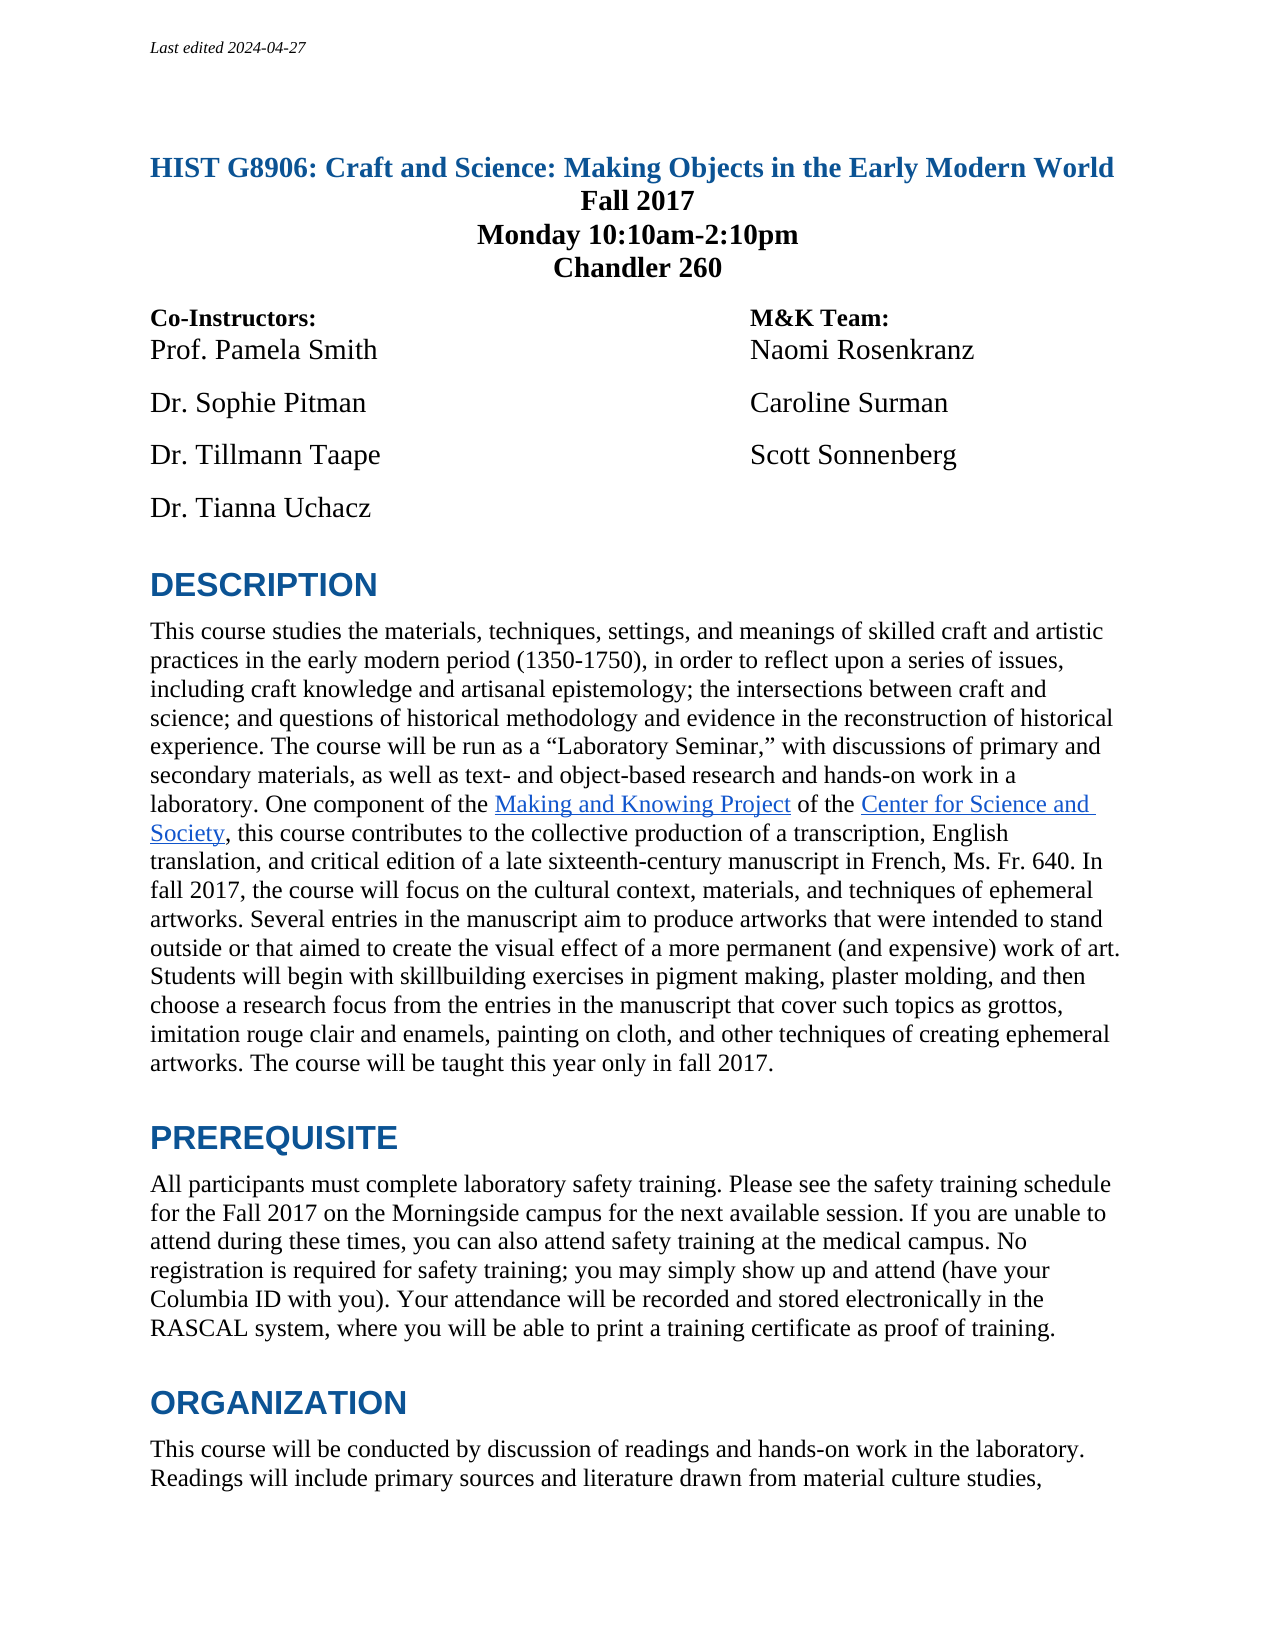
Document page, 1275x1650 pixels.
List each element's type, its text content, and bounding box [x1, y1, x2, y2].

subtitle ORGANIZATION [150, 1383, 1125, 1422]
subtitle DESCRIPTION [150, 565, 1125, 604]
text Fall 2017 [150, 183, 1125, 217]
text This course studies the materials, techniques, settings, and meanings of skilled craft and artistic practices in the early modern period (1350-1750), in order to reflect upon a series of issues, including craft knowledge and artisanal epistemology; the intersections between craft and science; and questions of historical methodology and evidence in the reconstruction of historical experience. The course will be run as a “Laboratory Seminar,” with discussions of primary and secondary materials, as well as text- and object-based research and hands-on work in a laboratory. One component of the Making and Knowing Project of the Center for Science and Society, this course contributes to the collective production of a transcription, English translation, and critical edition of a late sixteenth-century manuscript in French, Ms. Fr. 640. In fall 2017, the course will focus on the cultural context, materials, and techniques of ephemeral artworks. Several entries in the manuscript aim to produce artworks that were intended to stand outside or that aimed to create the visual effect of a more permanent (and expensive) work of art. Students will begin with skillbuilding exercises in pigment making, plaster molding, and then choose a research focus from the entries in the manuscript that cover such topics as grottos, imitation rouge clair and enamels, painting on cloth, and other techniques of creating ephemeral artworks. The course will be taught this year only in fall 2017. [150, 616, 1125, 1076]
text Dr. Tianna Uchacz [150, 490, 1125, 524]
text Dr. Sophie Pitman Caroline Surman [150, 385, 1125, 418]
text All participants must complete laboratory safety training. Please see the safety training schedule for the Fall 2017 on the Morningside campus for the next available session. If you are unable to attend during these times, you can also attend safety training at the medical campus. No registration is required for safety training; you may simply show up and attend (have your Columbia ID with you). Your attendance will be recorded and stored electronically in the RASCAL system, where you will be able to print a training certificate as proof of training. [150, 1169, 1125, 1341]
text Chandler 260 [150, 251, 1125, 284]
text HIST G8906: Craft and Science: Making Objects in the Early Modern World [150, 150, 1125, 183]
text Monday 10:10am-2:10pm [150, 217, 1125, 251]
text Dr. Tillmann Taape Scott Sonnenberg [150, 437, 1125, 471]
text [150, 1434, 1125, 1492]
subtitle PREREQUISITE [150, 1118, 1125, 1156]
text Prof. Pamela Smith Naomi Rosenkranz [150, 332, 1125, 366]
text Co-Instructors: M&K Team: [150, 303, 1125, 332]
